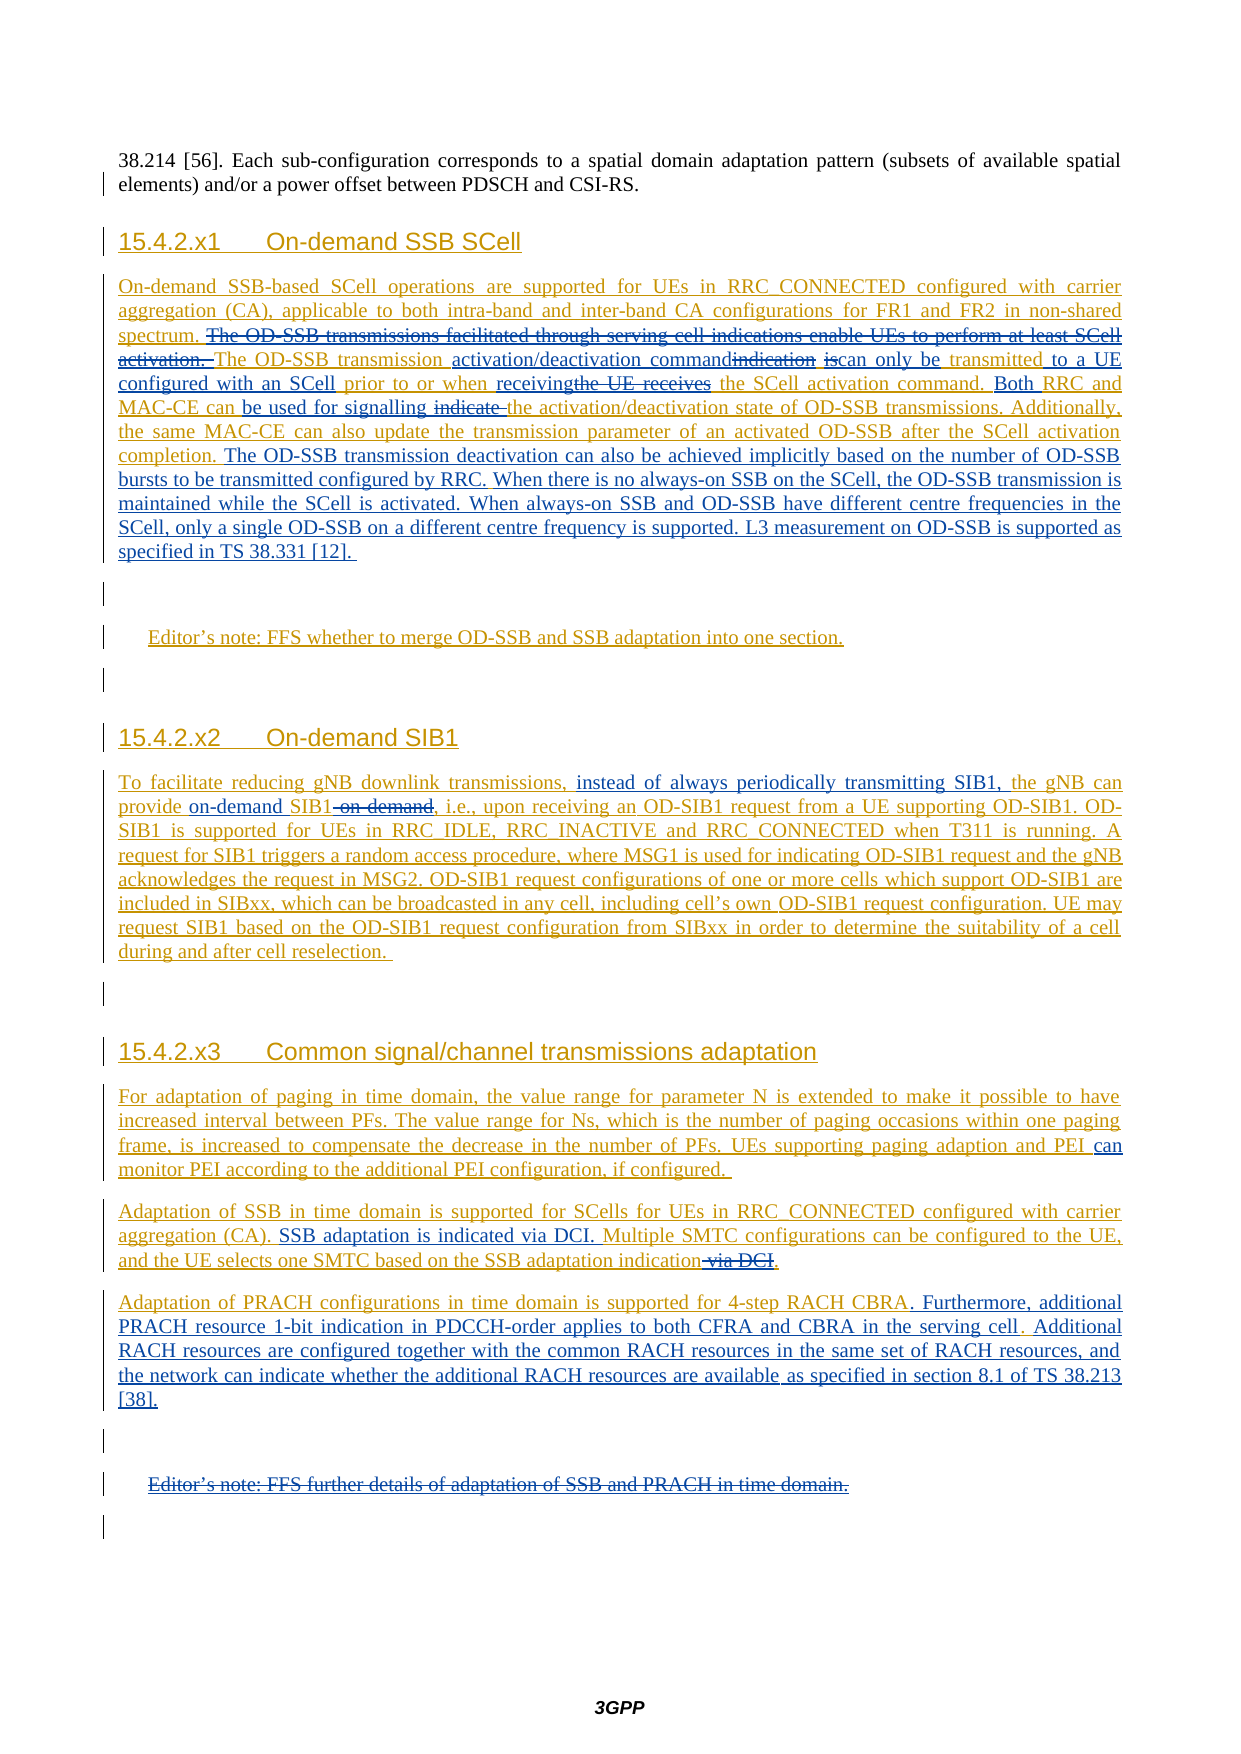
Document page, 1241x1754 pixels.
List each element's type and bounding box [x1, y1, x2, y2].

text [118, 147, 1122, 196]
